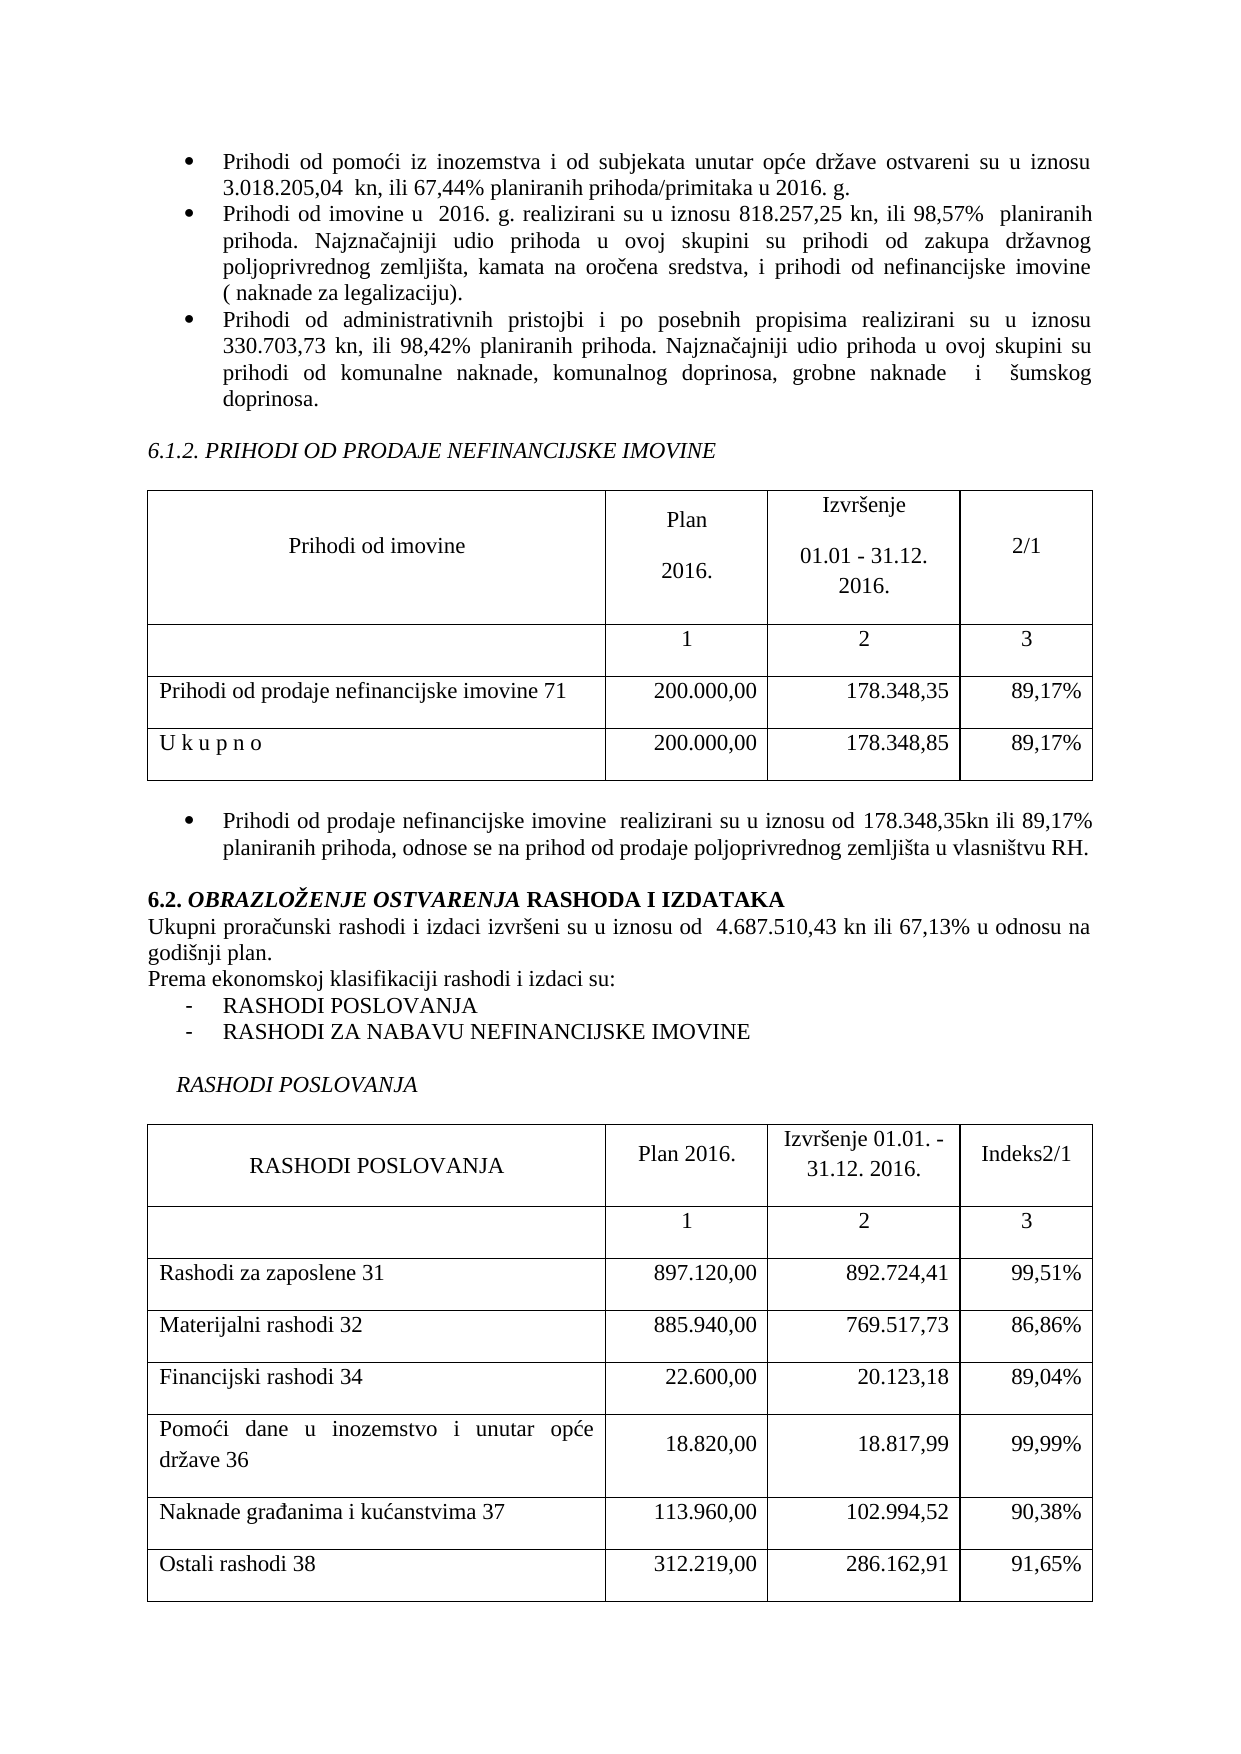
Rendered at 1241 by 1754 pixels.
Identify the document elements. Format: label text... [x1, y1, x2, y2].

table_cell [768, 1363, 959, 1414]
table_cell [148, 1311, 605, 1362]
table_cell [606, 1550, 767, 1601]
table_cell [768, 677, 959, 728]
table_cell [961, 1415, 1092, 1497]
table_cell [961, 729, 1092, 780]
text RASHODI POSLOVANJA [148, 1071, 1092, 1097]
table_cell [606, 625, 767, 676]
text Ukupni proračunski rashodi i izdaci izvršeni su u iznosu od 4.687.510,43 kn ili 67,13% u odnosu na godišnji plan. [148, 913, 1092, 965]
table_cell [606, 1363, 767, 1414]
list Prihodi od imovine u 2016. g. realizirani su u iznosu 818.257,25 kn, ili 98,57% planiranih prihoda. Najznačajniji udio prihoda u ovoj skupini su prihodi od zakupa državnog poljoprivrednog zemljišta, kamata na oročena sredstva, i prihodi od nefinancijske imovine ( naknade za legalizaciju). [185, 200, 1092, 306]
text 6.2. OBRAZLOŽENJE OSTVARENJA RASHODA I IZDATAKA [148, 886, 1092, 913]
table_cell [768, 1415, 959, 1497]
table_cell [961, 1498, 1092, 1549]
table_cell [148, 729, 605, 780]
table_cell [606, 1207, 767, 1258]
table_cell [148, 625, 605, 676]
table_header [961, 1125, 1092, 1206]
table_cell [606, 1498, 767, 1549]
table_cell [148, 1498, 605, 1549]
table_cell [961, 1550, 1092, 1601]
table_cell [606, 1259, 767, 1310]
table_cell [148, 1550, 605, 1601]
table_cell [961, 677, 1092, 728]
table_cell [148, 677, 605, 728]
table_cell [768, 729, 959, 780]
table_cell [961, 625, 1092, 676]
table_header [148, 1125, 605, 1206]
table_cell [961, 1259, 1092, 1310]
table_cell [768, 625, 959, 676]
text Prema ekonomskoj klasifikaciji rashodi i izdaci su: [148, 965, 1092, 992]
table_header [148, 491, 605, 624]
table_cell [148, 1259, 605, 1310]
list Prihodi od administrativnih pristojbi i po posebnih propisima realizirani su u iznosu 330.703,73 kn, ili 98,42% planiranih prihoda. Najznačajniji udio prihoda u ovoj skupini su prihodi od komunalne naknade, komunalnog doprinosa, grobne naknade i šumskog doprinosa. [185, 306, 1092, 411]
list Prihodi od prodaje nefinancijske imovine realizirani su u iznosu od 178.348,35kn ili 89,17% planiranih prihoda, odnose se na prihod od prodaje poljoprivrednog zemljišta u vlasništvu RH. [185, 807, 1092, 860]
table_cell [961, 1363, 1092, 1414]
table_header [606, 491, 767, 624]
text 6.1.2. PRIHODI OD PRODAJE NEFINANCIJSKE IMOVINE [148, 438, 1092, 464]
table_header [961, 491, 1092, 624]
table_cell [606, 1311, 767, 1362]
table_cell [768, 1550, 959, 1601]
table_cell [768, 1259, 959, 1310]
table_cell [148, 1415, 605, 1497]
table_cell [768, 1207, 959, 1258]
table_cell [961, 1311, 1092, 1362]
list Prihodi od pomoći iz inozemstva i od subjekata unutar opće države ostvareni su u iznosu 3.018.205,04 kn, ili 67,44% planiranih prihoda/primitaka u 2016. g. [185, 148, 1092, 200]
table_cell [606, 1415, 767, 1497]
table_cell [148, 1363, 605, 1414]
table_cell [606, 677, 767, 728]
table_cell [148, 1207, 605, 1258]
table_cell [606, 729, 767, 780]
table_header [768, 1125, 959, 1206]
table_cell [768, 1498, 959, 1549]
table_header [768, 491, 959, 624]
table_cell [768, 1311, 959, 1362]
list RASHODI POSLOVANJA [185, 992, 1092, 1018]
list RASHODI ZA NABAVU NEFINANCIJSKE IMOVINE [185, 1018, 1092, 1045]
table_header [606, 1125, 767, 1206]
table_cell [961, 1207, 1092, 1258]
